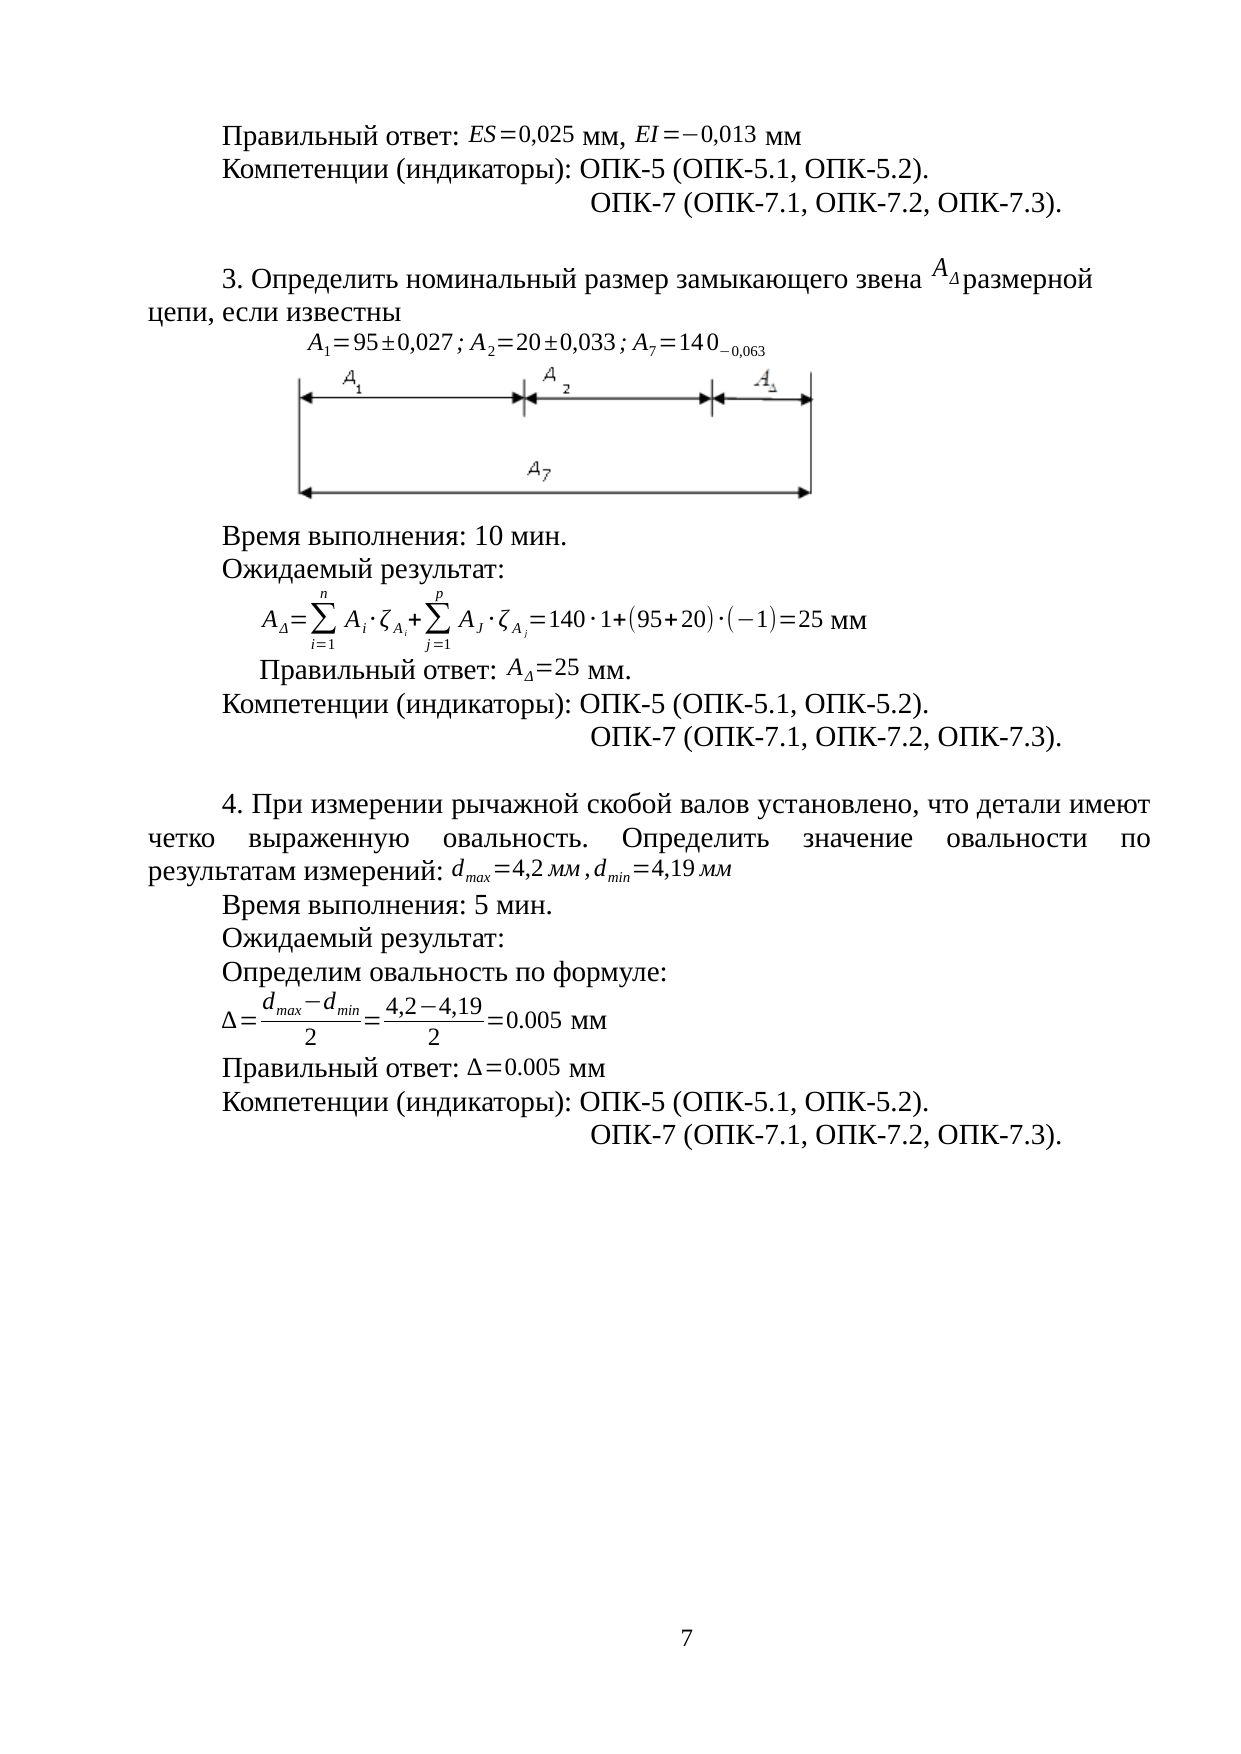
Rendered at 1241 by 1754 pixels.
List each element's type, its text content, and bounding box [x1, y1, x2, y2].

picture [221, 361, 995, 518]
text Определим овальность по формуле: [148, 954, 1152, 988]
text мм [185, 585, 1152, 652]
text ОПК-7 (ОПК-7.1, ОПК-7.2, ОПК-7.3). [148, 1117, 1152, 1151]
text ОПК-7 (ОПК-7.1, ОПК-7.2, ОПК-7.3). [148, 185, 1152, 219]
text 3. Определить номинальный размер замыкающего звена размерной цепи, если известны [148, 252, 1152, 328]
text Компетенции (индикаторы): ОПК-5 (ОПК-5.1, ОПК-5.2). [148, 1084, 1152, 1117]
text Правильный ответ: мм [148, 1050, 1152, 1084]
text Время выполнения: 10 мин. [148, 518, 1152, 551]
text мм [148, 988, 1152, 1050]
text 4. При измерении рычажной скобой валов установлено, что детали имеют четко выраженную овальность. Определить значение овальности по результатам измерений: [148, 786, 1152, 887]
text Ожидаемый результат: [148, 921, 1152, 954]
text Правильный ответ: мм. [185, 652, 1152, 686]
text Компетенции (индикаторы): ОПК-5 (ОПК-5.1, ОПК-5.2). [148, 152, 1152, 185]
text Время выполнения: 5 мин. [148, 887, 1152, 921]
text Ожидаемый результат: [148, 551, 1152, 585]
text Правильный ответ: мм, мм [148, 118, 1152, 152]
text ОПК-7 (ОПК-7.1, ОПК-7.2, ОПК-7.3). [185, 719, 1152, 753]
text Компетенции (индикаторы): ОПК-5 (ОПК-5.1, ОПК-5.2). [185, 686, 1152, 719]
